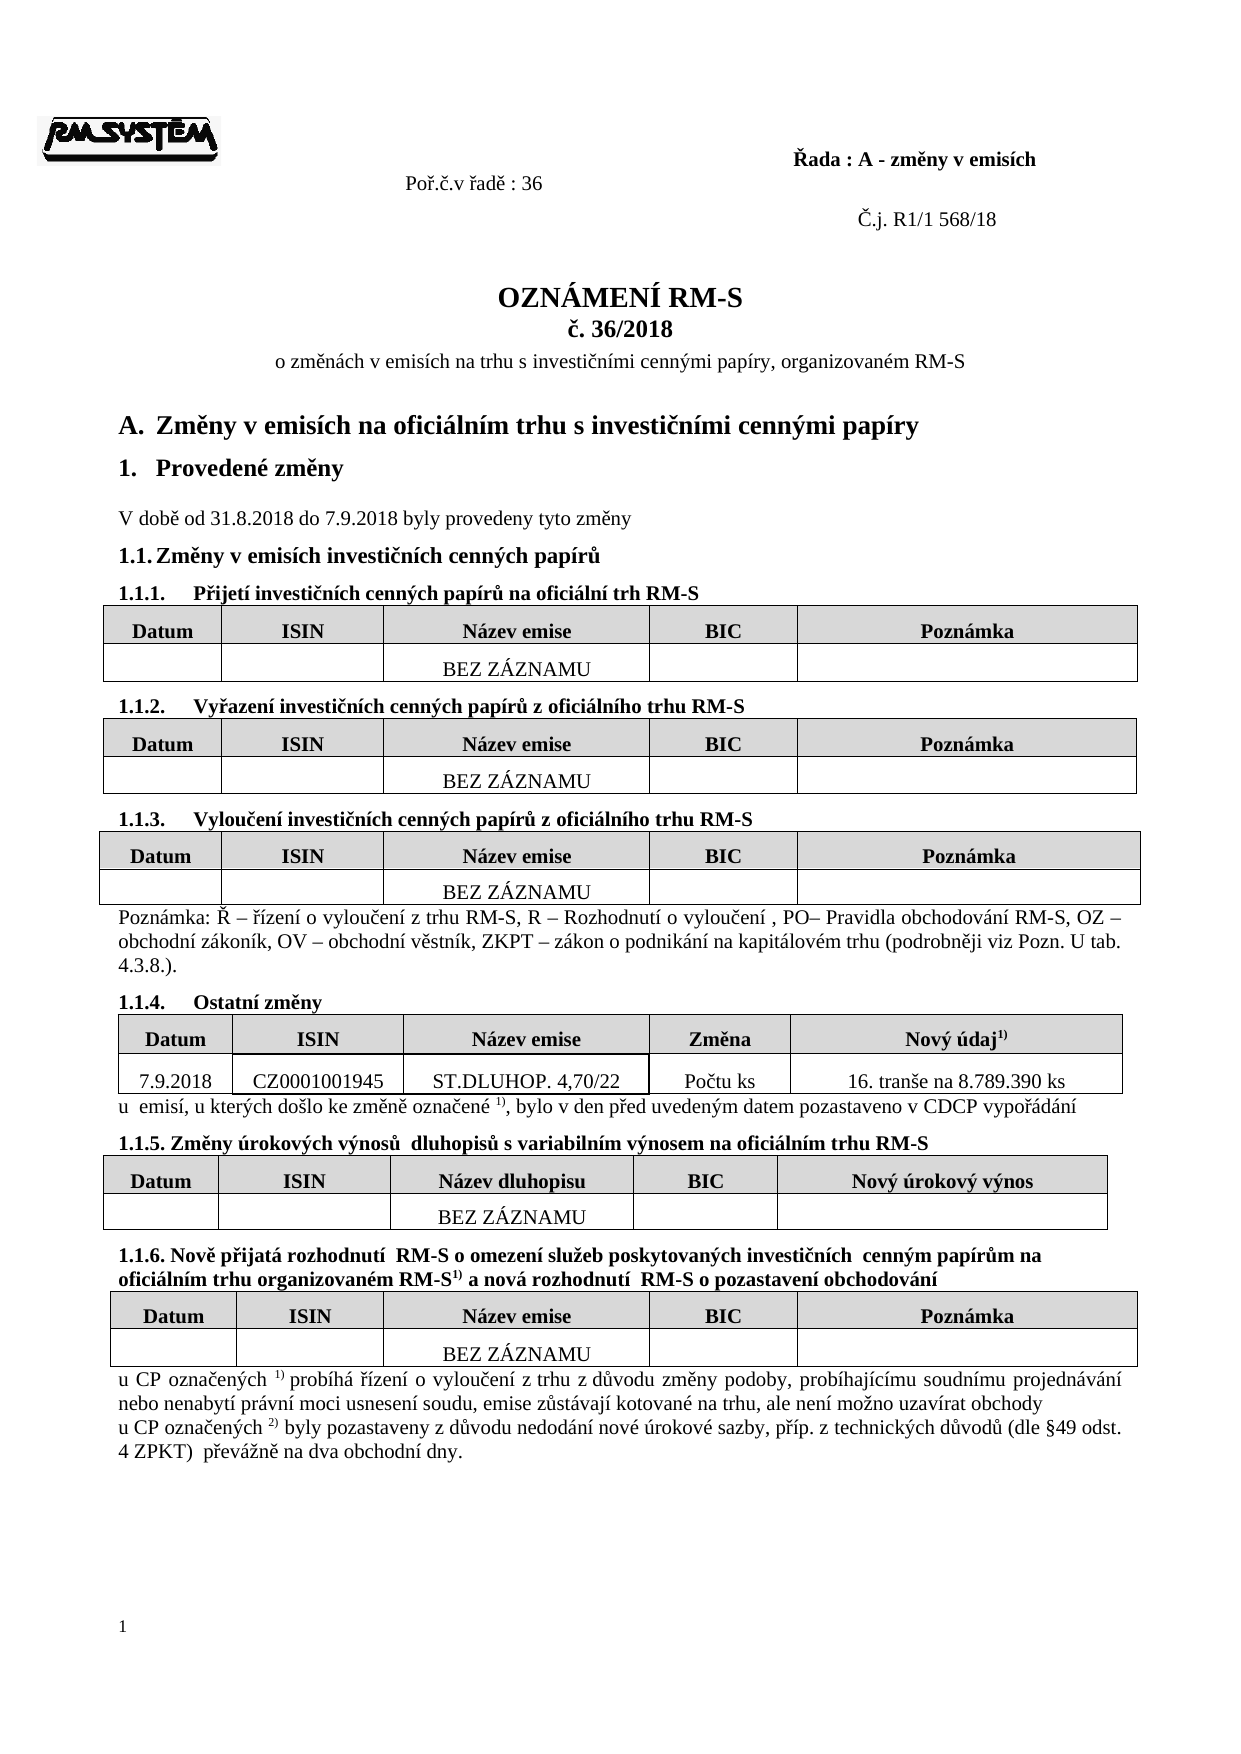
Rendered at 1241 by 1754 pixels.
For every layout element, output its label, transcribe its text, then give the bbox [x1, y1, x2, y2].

table_cell [222, 757, 383, 793]
table_header Datum [104, 606, 221, 643]
table_cell [237, 1329, 383, 1366]
table_cell [104, 644, 221, 681]
text u CP označených 2) byly pozastaveny z důvodu nedodání nové úrokové sazby, příp. z technických důvodů (dle §49 odst. 4 ZPKT) převážně na dva obchodní dny. [118, 1415, 1122, 1463]
table_cell [100, 870, 221, 904]
subtitle Přijetí investičních cenných papírů na oficiální trh RM-S [118, 581, 1122, 605]
table_header Název emise [384, 719, 649, 756]
table_cell BEZ ZÁZNAMU [384, 870, 649, 904]
table_header ISIN [222, 832, 383, 868]
table_cell [650, 1329, 797, 1366]
subtitle Vyloučení investičních cenných papírů z oficiálního trhu RM-S [118, 807, 1122, 831]
table_cell [650, 644, 797, 681]
table_header Datum [100, 832, 221, 868]
table_header ISIN [219, 1156, 390, 1193]
table_header ISIN [222, 606, 383, 643]
table_header Název emise [384, 832, 649, 868]
subtitle 1.1.5. Změny úrokových výnosů dluhopisů s variabilním výnosem na oficiálním trhu RM-S [118, 1131, 1122, 1155]
subtitle Změny v emisích na oficiálním trhu s investičními cennými papíry [118, 409, 1122, 441]
table_header Datum [119, 1015, 232, 1053]
text Řada : A - změny v emisích Poř.č.v řadě : 36 [15, 116, 1122, 194]
table_header Datum [104, 719, 221, 756]
table_header Poznámka [798, 832, 1140, 868]
table_header BIC [634, 1156, 777, 1193]
table_cell [104, 757, 221, 793]
text Č.j. R1/1 568/18 [118, 207, 1122, 231]
table_cell [798, 1329, 1137, 1366]
table_cell [634, 1194, 777, 1229]
table_cell ST.DLUHOP. 4,70/22 [404, 1055, 648, 1093]
table_header Datum [111, 1292, 236, 1328]
table_header Datum [104, 1156, 218, 1193]
subtitle Ostatní změny [118, 990, 1122, 1014]
table_cell 16. tranše na 8.789.390 ks [791, 1054, 1122, 1093]
table_header Změna [650, 1015, 790, 1053]
table_cell [650, 757, 797, 793]
table_header Název dluhopisu [391, 1156, 633, 1193]
table_header Název emise [384, 606, 649, 643]
table_header BIC [650, 719, 797, 756]
subtitle Provedené změny [118, 453, 1122, 482]
text o změnách v emisích na trhu s investičními cennými papíry, organizovaném RM-S [118, 349, 1122, 397]
table_cell [222, 644, 383, 681]
table_cell [798, 644, 1137, 681]
table_cell Počtu ks [650, 1054, 790, 1093]
table_cell [798, 870, 1140, 904]
table_header ISIN [237, 1292, 383, 1328]
table_cell [219, 1194, 390, 1229]
text u CP označených 1) probíhá řízení o vyloučení z trhu z důvodu změny podoby, probíhajícímu soudnímu projednávání nebo nenabytí právní moci usnesení soudu, emise zůstávají kotované na trhu, ale není možno uzavírat obchody [118, 1367, 1122, 1415]
subtitle OZNÁMENÍ RM-S [118, 280, 1122, 314]
table_header Poznámka [798, 719, 1136, 756]
table_cell [798, 757, 1136, 793]
table_cell [222, 870, 383, 904]
subtitle Vyřazení investičních cenných papírů z oficiálního trhu RM-S [118, 694, 1122, 718]
table_cell [650, 870, 797, 904]
text V době od 31.8.2018 do 7.9.2018 byly provedeny tyto změny [118, 506, 1122, 530]
subtitle Změny v emisích investičních cenných papírů [118, 542, 1122, 569]
table_cell BEZ ZÁZNAMU [391, 1194, 633, 1229]
table_header Nový úrokový výnos [778, 1156, 1107, 1193]
table_cell [104, 1194, 218, 1229]
table_cell [111, 1329, 236, 1366]
table_cell CZ0001001945 [233, 1055, 403, 1093]
table_header ISIN [222, 719, 383, 756]
subtitle 1.1.6. Nově přijatá rozhodnutí RM-S o omezení služeb poskytovaných investičních cenným papírům na oficiálním trhu organizovaném RM-S1) a nová rozhodnutí RM-S o pozastavení obchodování [118, 1243, 1122, 1291]
table_cell 7.9.2018 [119, 1054, 232, 1093]
text u emisí, u kterých došlo ke změně označené 1), bylo v den před uvedeným datem pozastaveno v CDCP vypořádání [118, 1094, 1122, 1118]
table_header Název emise [384, 1292, 649, 1328]
table_header Poznámka [798, 1292, 1137, 1328]
table_header Nový údaj1) [791, 1015, 1122, 1053]
table_header Poznámka [798, 606, 1137, 643]
table_cell BEZ ZÁZNAMU [384, 1329, 649, 1366]
table_header Název emise [404, 1015, 649, 1053]
table_cell BEZ ZÁZNAMU [384, 757, 649, 793]
table_header BIC [650, 606, 797, 643]
text Poznámka: Ř – řízení o vyloučení z trhu RM-S, R – Rozhodnutí o vyloučení , PO– Pravidla obchodování RM-S, OZ – obchodní zákoník, OV – obchodní věstník, ZKPT – zákon o podnikání na kapitálovém trhu (podrobněji viz Pozn. U tab. 4.3.8.). [118, 905, 1122, 977]
picture [36, 116, 222, 166]
subtitle č. 36/2018 [118, 314, 1122, 342]
table_header BIC [650, 832, 797, 868]
table_header BIC [650, 1292, 797, 1328]
table_cell BEZ ZÁZNAMU [384, 644, 649, 681]
table_header ISIN [233, 1015, 403, 1053]
table_cell [778, 1194, 1107, 1229]
